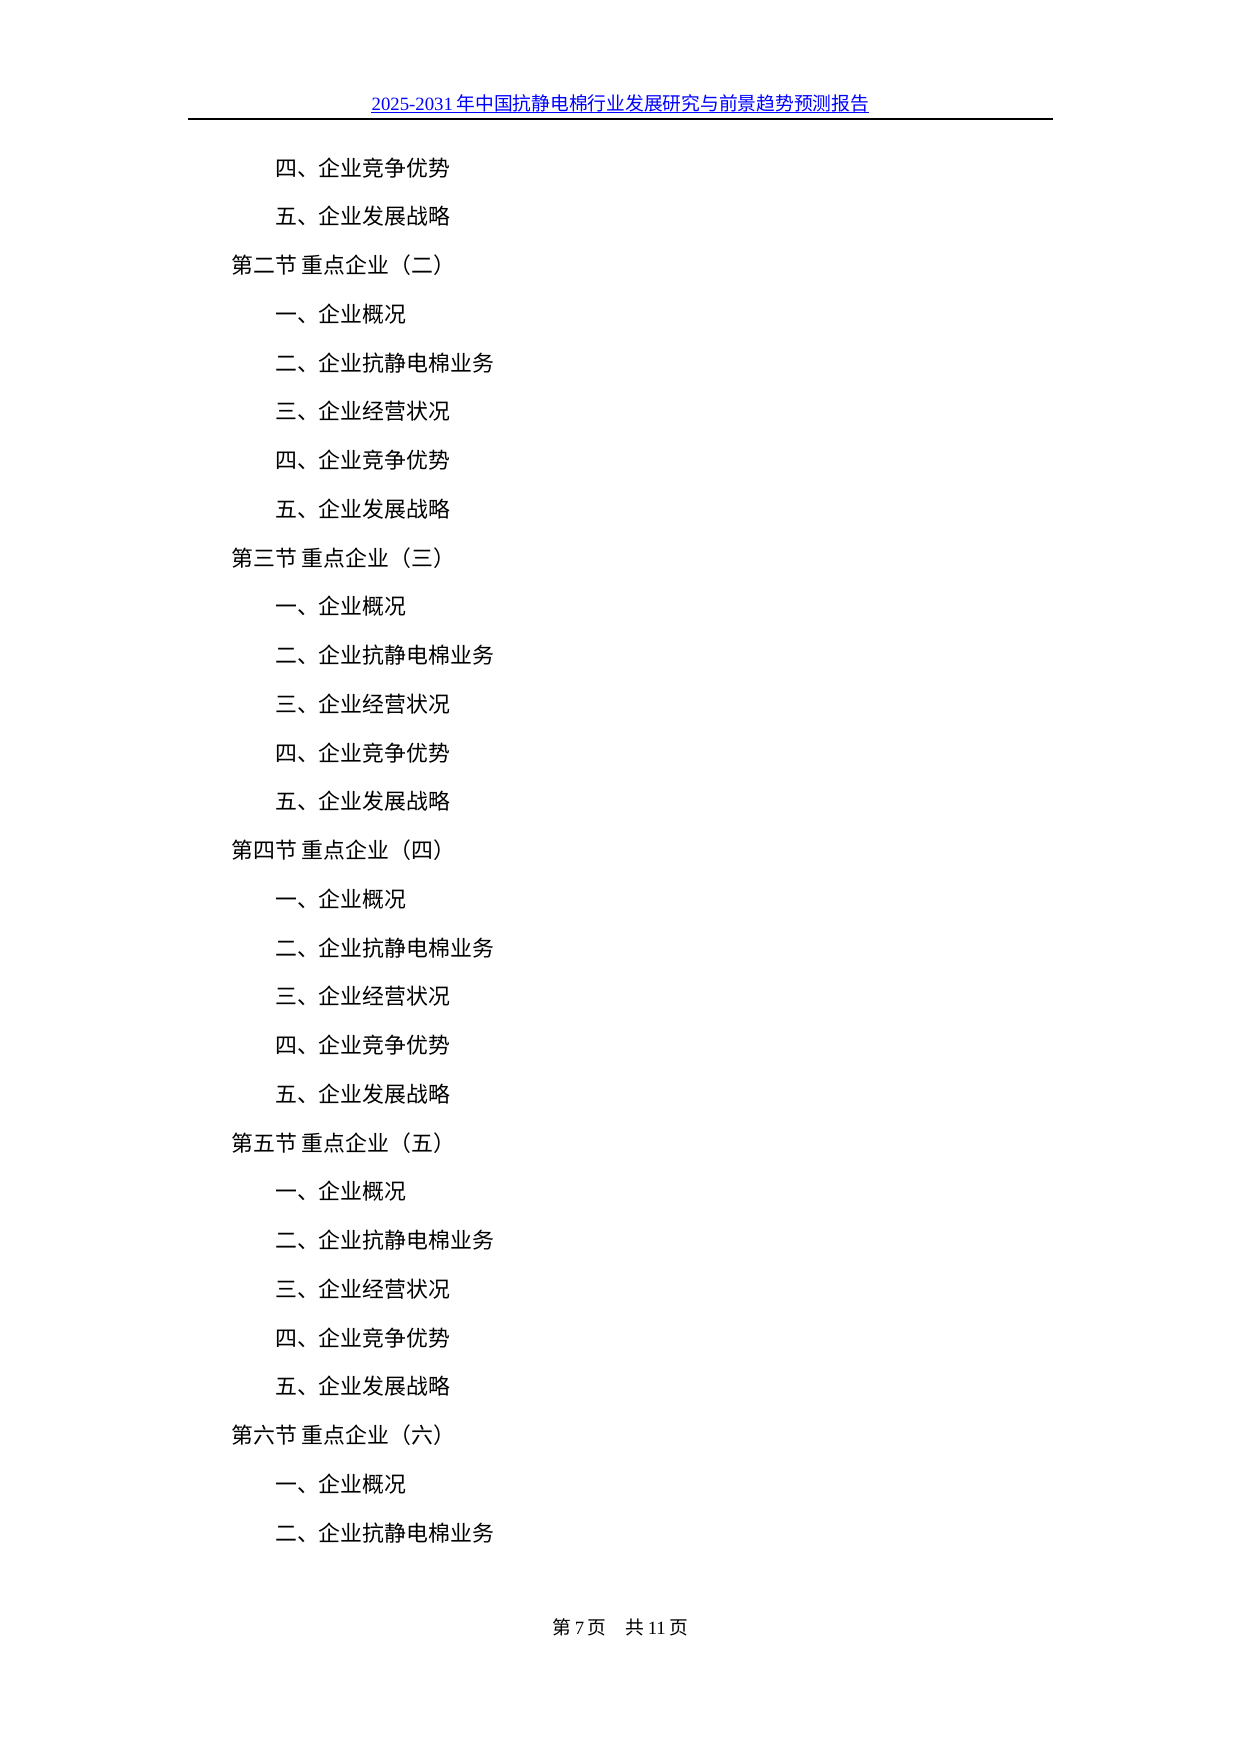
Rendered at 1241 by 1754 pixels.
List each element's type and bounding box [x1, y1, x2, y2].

text [187, 150, 1053, 1548]
